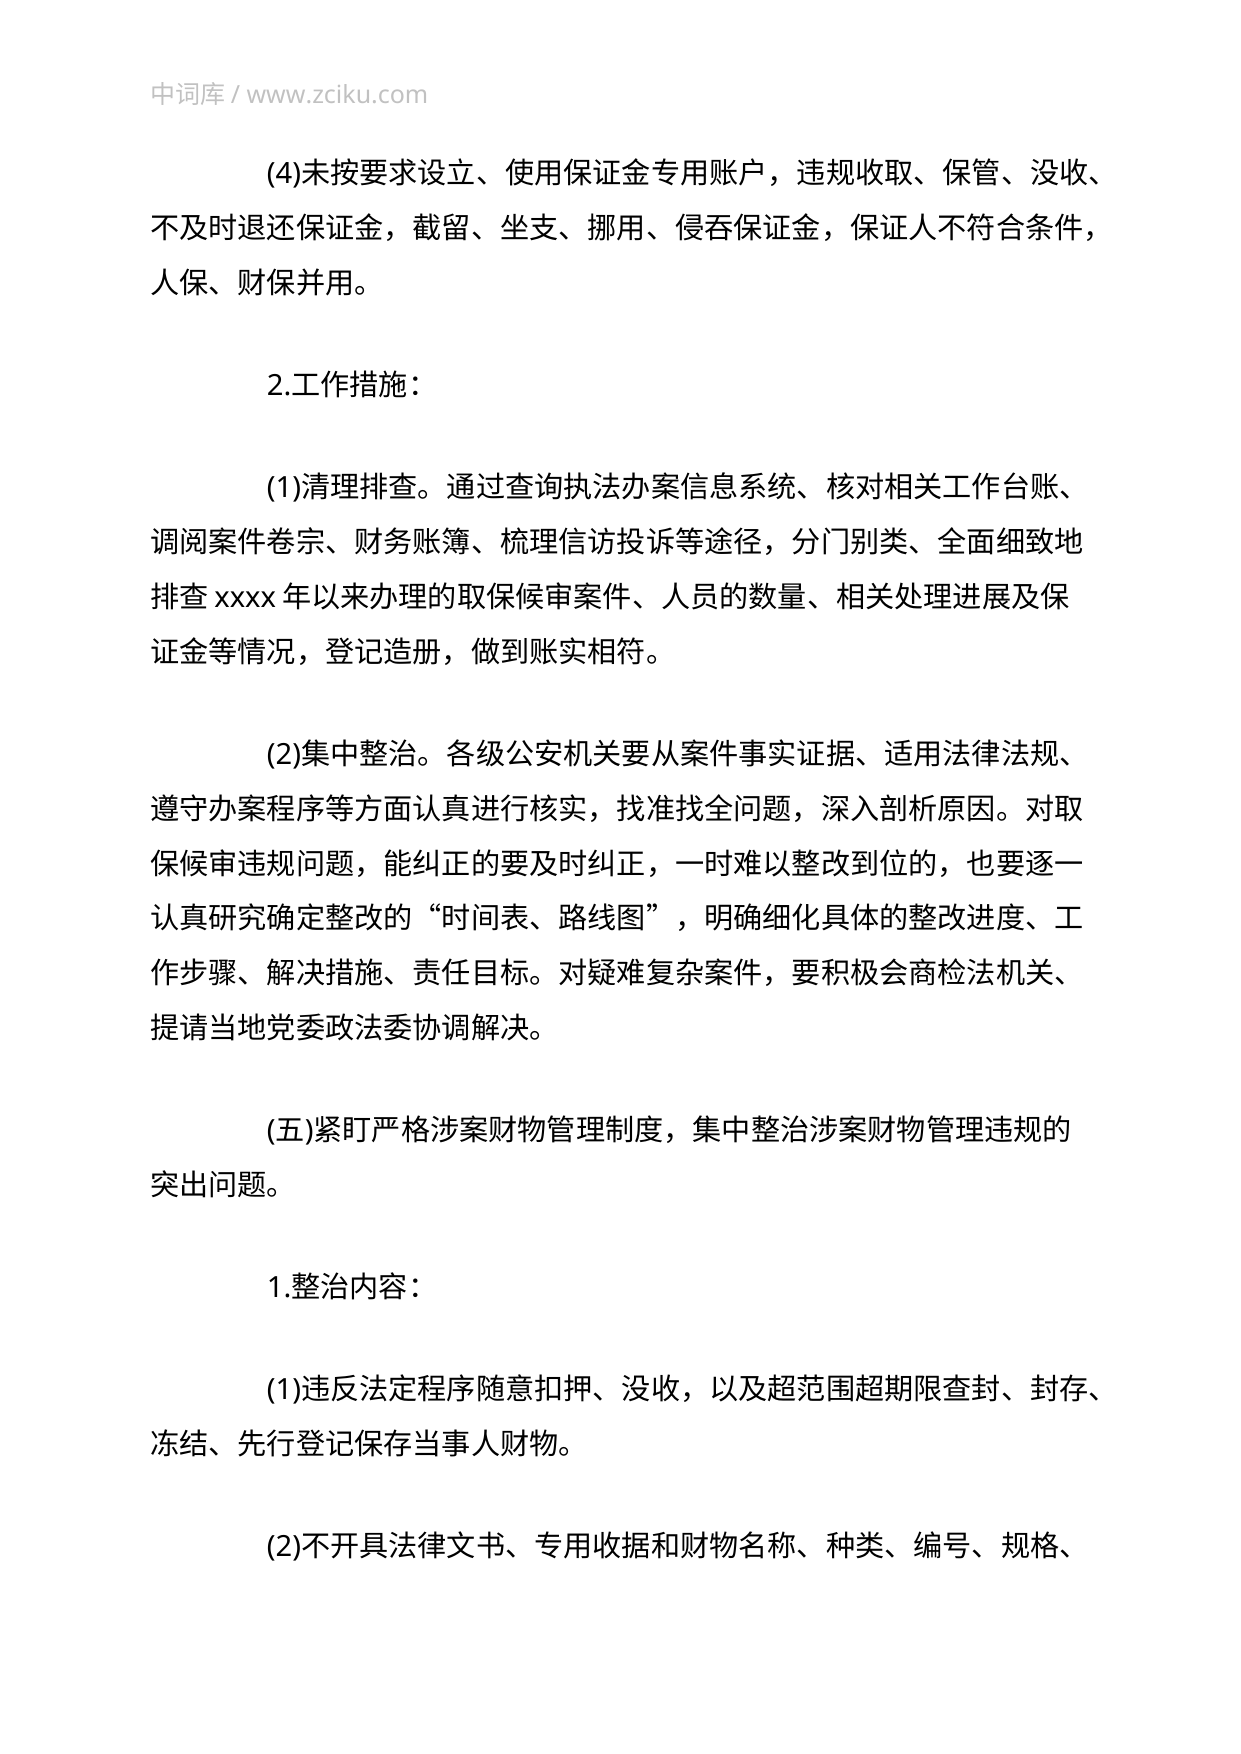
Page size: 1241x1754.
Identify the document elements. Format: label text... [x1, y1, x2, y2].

text (4)未按要求设立、使用保证金专用账户，违规收取、保管、没收、不及时退还保证金，截留、坐支、挪用、侵吞保证金，保证人不符合条件，人保、财保并用。 [150, 150, 1090, 302]
text 2.工作措施： [150, 362, 1090, 404]
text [150, 1522, 1090, 1564]
text (2)集中整治。各级公安机关要从案件事实证据、适用法律法规、遵守办案程序等方面认真进行核实，找准找全问题，深入剖析原因。对取保候审违规问题，能纠正的要及时纠正，一时难以整改到位的，也要逐一认真研究确定整改的“时间表、路线图”，明确细化具体的整改进度、工作步骤、解决措施、责任目标。对疑难复杂案件，要积极会商检法机关、提请当地党委政法委协调解决。 [150, 730, 1090, 1047]
text (1)违反法定程序随意扣押、没收，以及超范围超期限查封、封存、冻结、先行登记保存当事人财物。 [150, 1365, 1090, 1463]
text 1.整治内容： [150, 1263, 1090, 1306]
text (1)清理排查。通过查询执法办案信息系统、核对相关工作台账、调阅案件卷宗、财务账簿、梳理信访投诉等途径，分门别类、全面细致地排查xxxx年以来办理的取保候审案件、人员的数量、相关处理进展及保证金等情况，登记造册，做到账实相符。 [150, 464, 1090, 671]
text (五)紧盯严格涉案财物管理制度，集中整治涉案财物管理违规的突出问题。 [150, 1107, 1090, 1204]
